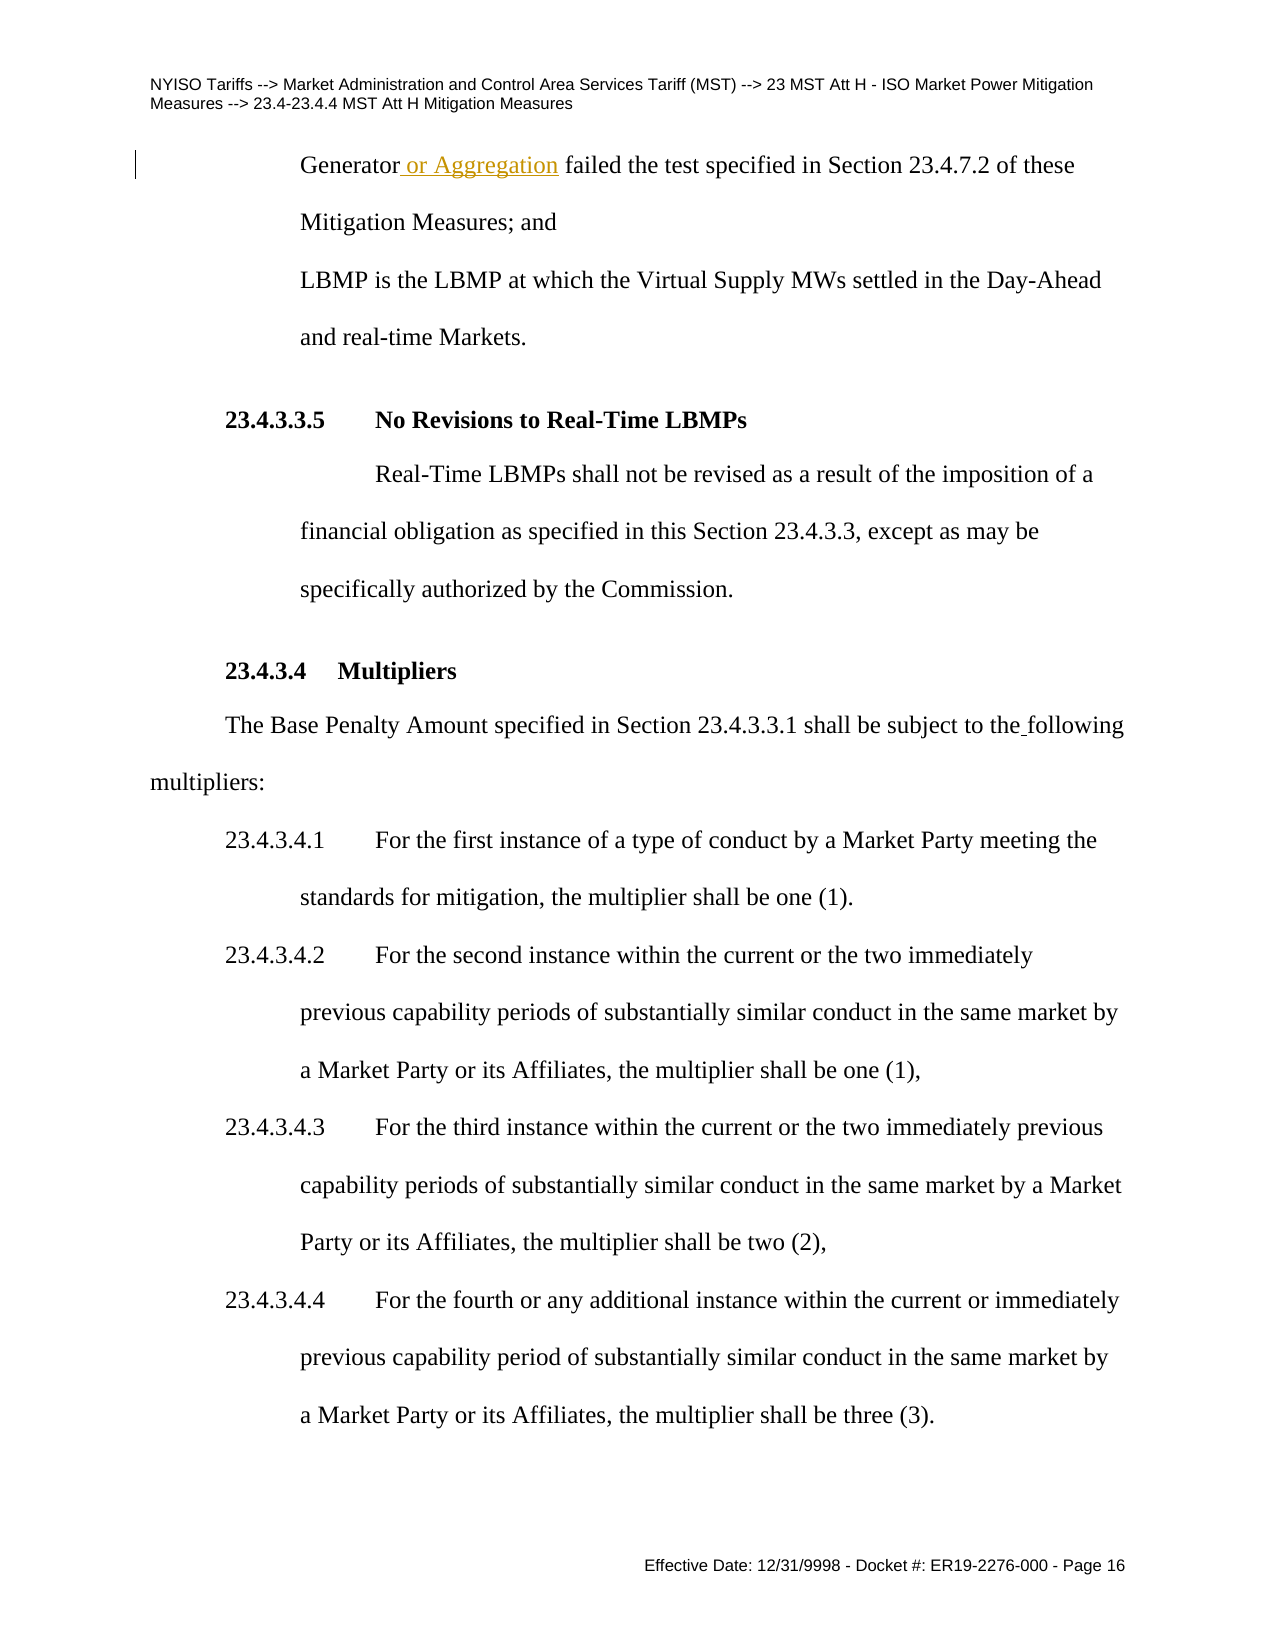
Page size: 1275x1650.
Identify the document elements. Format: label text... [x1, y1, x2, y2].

text 23.4.3.4.3 For the third instance within the current or the two immediately previous capability periods of substantially similar conduct in the same market by a Market Party or its Affiliates, the multiplier shall be two (2), [225, 1112, 1125, 1256]
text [300, 150, 1125, 236]
text LBMP is the LBMP at which the Virtual Supply MWs settled in the Day-Ahead and real-time Markets. [300, 265, 1125, 351]
text 23.4.3.3.5 No Revisions to Real-Time LBMPs [225, 405, 1125, 434]
text 23.4.3.4.4 For the fourth or any additional instance within the current or immediately previous capability period of substantially similar conduct in the same market by a Market Party or its Affiliates, the multiplier shall be three (3). [225, 1285, 1125, 1429]
text 23.4.3.4.2 For the second instance within the current or the two immediately previous capability periods of substantially similar conduct in the same market by a Market Party or its Affiliates, the multiplier shall be one (1), [225, 940, 1125, 1084]
text The Base Penalty Amount specified in Section 23.4.3.3.1 shall be subject to the following multipliers: [150, 710, 1125, 796]
subtitle 23.4.3.4 Multipliers [225, 656, 1125, 685]
text 23.4.3.4.1 For the first instance of a type of conduct by a Market Party meeting the standards for mitigation, the multiplier shall be one (1). [225, 825, 1125, 911]
text Real-Time LBMPs shall not be revised as a result of the imposition of a financial obligation as specified in this Section 23.4.3.3, except as may be specifically authorized by the Commission. [300, 459, 1125, 602]
